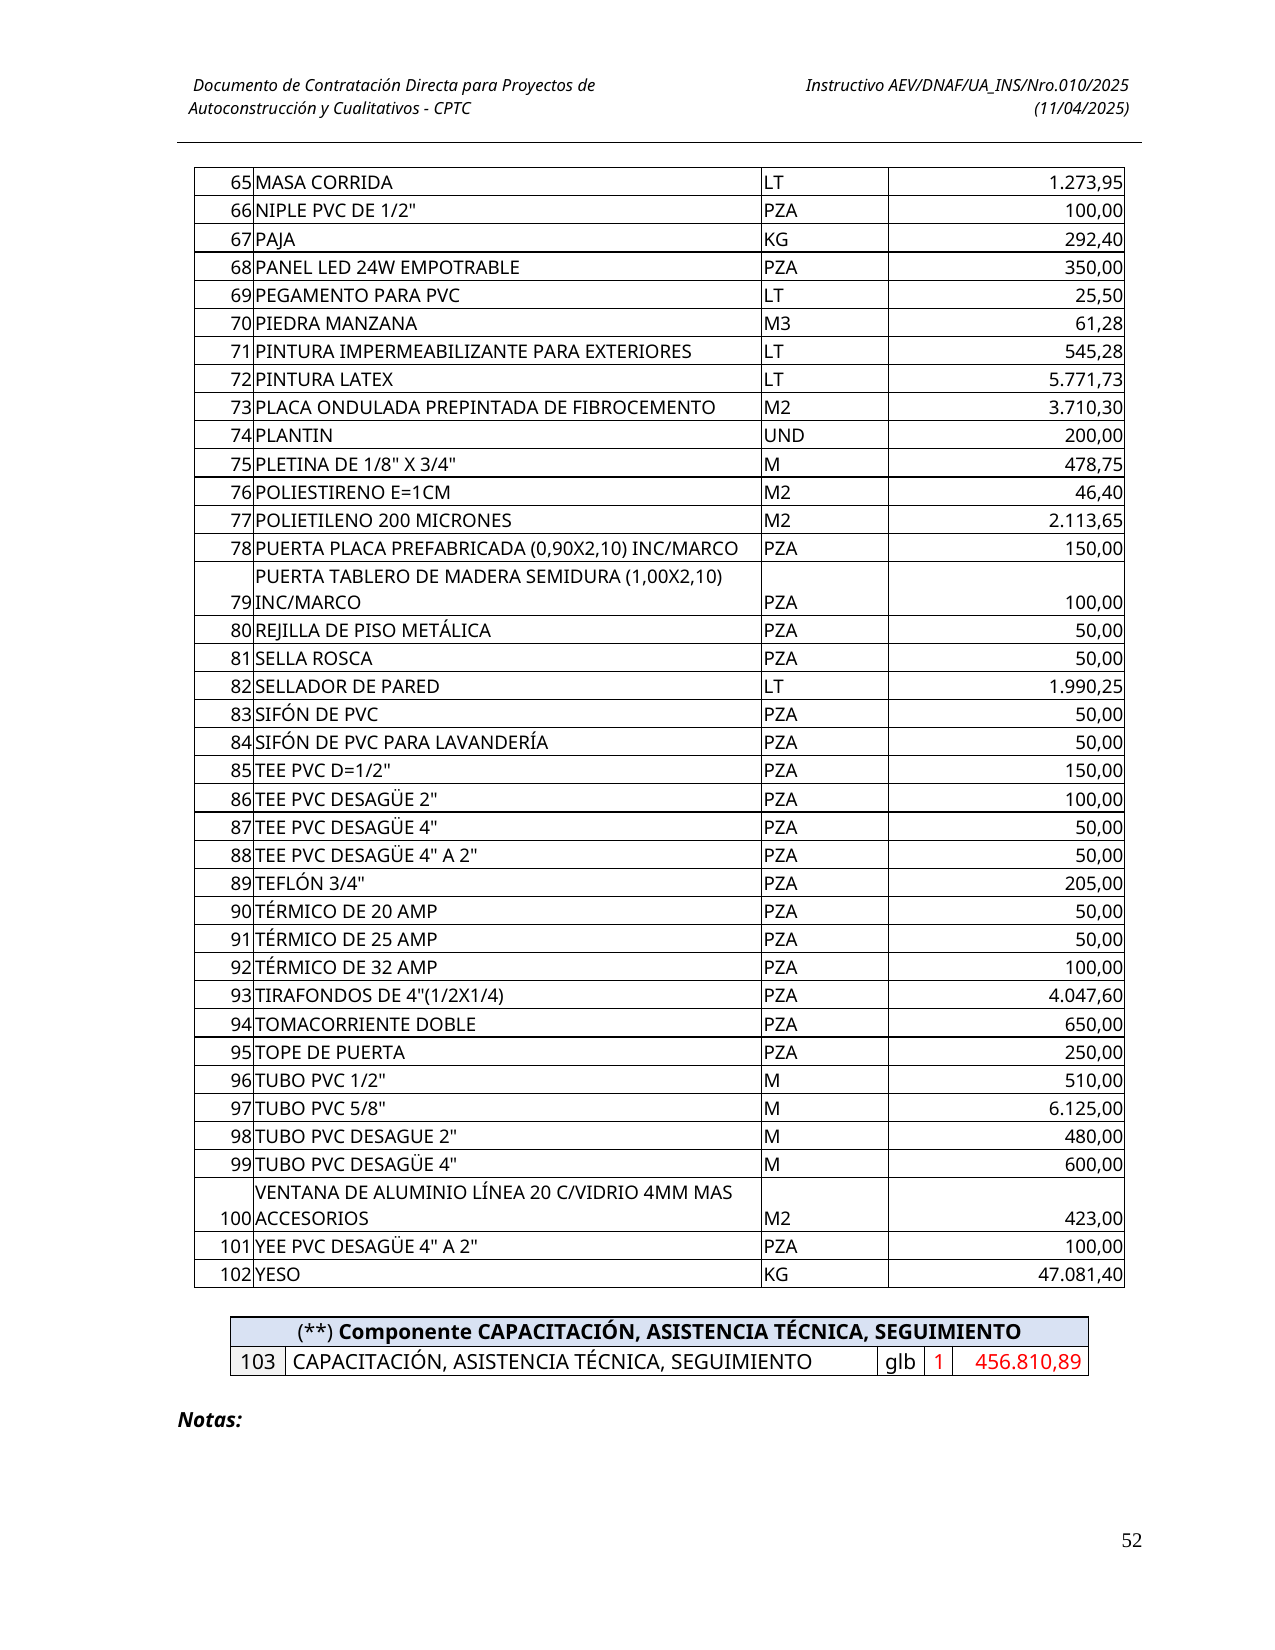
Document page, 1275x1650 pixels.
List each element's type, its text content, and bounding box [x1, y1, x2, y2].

table_cell PZA [762, 728, 888, 755]
table_cell 75 [195, 449, 253, 476]
table_cell TÉRMICO DE 20 AMP [254, 897, 761, 924]
table_cell PLANTIN [254, 421, 761, 448]
table_cell LT [762, 168, 888, 195]
table_cell TUBO PVC DESAGUE 2" [254, 1122, 761, 1149]
table_cell PZA [762, 644, 888, 671]
table_cell M2 [762, 1178, 888, 1231]
table_cell TEE PVC DESAGÜE 4" A 2" [254, 841, 761, 868]
table_cell 96 [195, 1066, 253, 1093]
table_cell TEE PVC DESAGÜE 4" [254, 813, 761, 839]
table_cell 78 [195, 534, 253, 561]
table_cell POLIETILENO 200 MICRONES [254, 506, 761, 533]
table_cell glb [878, 1347, 924, 1375]
table_cell TUBO PVC DESAGÜE 4" [254, 1150, 761, 1177]
table_cell SIFÓN DE PVC PARA LAVANDERÍA [254, 728, 761, 755]
table_cell PZA [762, 841, 888, 868]
table_cell 86 [195, 784, 253, 811]
table_cell 456.810,89 [953, 1347, 1088, 1375]
table_cell M2 [762, 478, 888, 504]
table_cell 88 [195, 841, 253, 868]
table_cell 4.047,60 [889, 981, 1124, 1008]
table_cell 250,00 [889, 1038, 1124, 1064]
table_cell 80 [195, 616, 253, 643]
table_cell 100,00 [889, 784, 1124, 811]
table_cell 50,00 [889, 813, 1124, 839]
table_cell 423,00 [889, 1178, 1124, 1231]
text Notas: [177, 1405, 1142, 1433]
table_cell 292,40 [889, 224, 1124, 251]
table_cell NIPLE PVC DE 1/2" [254, 196, 761, 223]
table_cell PAJA [254, 224, 761, 251]
table_cell 65 [195, 168, 253, 195]
table_cell 50,00 [889, 616, 1124, 643]
table_cell 545,28 [889, 337, 1124, 364]
table_cell 76 [195, 478, 253, 504]
table_cell 95 [195, 1038, 253, 1064]
table_cell KG [762, 224, 888, 251]
table_cell 100,00 [889, 562, 1124, 614]
table_cell 99 [195, 1150, 253, 1177]
table_cell M [762, 449, 888, 476]
table_cell 350,00 [889, 253, 1124, 279]
table_cell TUBO PVC 1/2" [254, 1066, 761, 1093]
table_cell 94 [195, 1009, 253, 1036]
table_cell PZA [762, 925, 888, 952]
table_cell 93 [195, 981, 253, 1008]
table_cell 100 [195, 1178, 253, 1231]
table_cell 510,00 [889, 1066, 1124, 1093]
table_cell LT [762, 337, 888, 364]
table_cell PINTURA LATEX [254, 365, 761, 392]
table_cell TUBO PVC 5/8" [254, 1094, 761, 1121]
table_cell PZA [762, 562, 888, 614]
table_cell TEE PVC D=1/2" [254, 756, 761, 783]
table_cell 50,00 [889, 925, 1124, 952]
table_cell CAPACITACIÓN, ASISTENCIA TÉCNICA, SEGUIMIENTO [286, 1347, 877, 1375]
table_cell 91 [195, 925, 253, 952]
table_cell LT [762, 281, 888, 308]
table_cell 74 [195, 421, 253, 448]
table_cell M2 [762, 506, 888, 533]
table_cell M2 [762, 393, 888, 420]
table_cell 79 [195, 562, 253, 614]
table_cell M3 [762, 309, 888, 336]
table_cell 47.081,40 [889, 1260, 1124, 1287]
table_cell PLETINA DE 1/8" X 3/4" [254, 449, 761, 476]
table_cell 50,00 [889, 728, 1124, 755]
table_cell PZA [762, 981, 888, 1008]
table_cell 46,40 [889, 478, 1124, 504]
table_cell PZA [762, 196, 888, 223]
table_cell 103 [231, 1347, 285, 1375]
table_cell PUERTA PLACA PREFABRICADA (0,90X2,10) INC/MARCO [254, 534, 761, 561]
table_cell SIFÓN DE PVC [254, 700, 761, 727]
table_cell 100,00 [889, 953, 1124, 980]
table_cell 3.710,30 [889, 393, 1124, 420]
table_cell PEGAMENTO PARA PVC [254, 281, 761, 308]
table_cell 81 [195, 644, 253, 671]
table_cell MASA CORRIDA [254, 168, 761, 195]
table_cell TEFLÓN 3/4" [254, 869, 761, 896]
table_cell 71 [195, 337, 253, 364]
table_cell 2.113,65 [889, 506, 1124, 533]
table_cell 205,00 [889, 869, 1124, 896]
table_cell 1.273,95 [889, 168, 1124, 195]
table_cell 72 [195, 365, 253, 392]
table_cell PIEDRA MANZANA [254, 309, 761, 336]
table_cell 650,00 [889, 1009, 1124, 1036]
table_cell 102 [195, 1260, 253, 1287]
table_cell SELLADOR DE PARED [254, 672, 761, 699]
table_cell YEE PVC DESAGÜE 4" A 2" [254, 1232, 761, 1259]
table_cell TIRAFONDOS DE 4"(1/2X1/4) [254, 981, 761, 1008]
table_cell TOMACORRIENTE DOBLE [254, 1009, 761, 1036]
table_cell 83 [195, 700, 253, 727]
table_cell 478,75 [889, 449, 1124, 476]
table_cell TÉRMICO DE 25 AMP [254, 925, 761, 952]
table_cell UND [762, 421, 888, 448]
table_cell 101 [195, 1232, 253, 1259]
table_cell PINTURA IMPERMEABILIZANTE PARA EXTERIORES [254, 337, 761, 364]
table_cell 100,00 [889, 1232, 1124, 1259]
table_cell 600,00 [889, 1150, 1124, 1177]
table_cell 82 [195, 672, 253, 699]
table_cell VENTANA DE ALUMINIO LÍNEA 20 C/VIDRIO 4MM MAS ACCESORIOS [254, 1178, 761, 1231]
table_cell 77 [195, 506, 253, 533]
table_cell M [762, 1150, 888, 1177]
table_cell 61,28 [889, 309, 1124, 336]
table_cell 85 [195, 756, 253, 783]
table_cell PZA [762, 253, 888, 279]
table_cell TOPE DE PUERTA [254, 1038, 761, 1064]
table_cell 5.771,73 [889, 365, 1124, 392]
table_cell PANEL LED 24W EMPOTRABLE [254, 253, 761, 279]
table_cell 100,00 [889, 196, 1124, 223]
table_cell 480,00 [889, 1122, 1124, 1149]
table_cell YESO [254, 1260, 761, 1287]
table_cell 89 [195, 869, 253, 896]
table_cell PZA [762, 616, 888, 643]
table_cell 50,00 [889, 841, 1124, 868]
table_cell 150,00 [889, 756, 1124, 783]
table_cell KG [762, 1260, 888, 1287]
table_cell 50,00 [889, 897, 1124, 924]
table_cell POLIESTIRENO E=1CM [254, 478, 761, 504]
table_cell SELLA ROSCA [254, 644, 761, 671]
table_cell 92 [195, 953, 253, 980]
table_cell 67 [195, 224, 253, 251]
table_cell 1 [925, 1347, 952, 1375]
table_cell 90 [195, 897, 253, 924]
table_cell 98 [195, 1122, 253, 1149]
table_cell PZA [762, 700, 888, 727]
table_cell 87 [195, 813, 253, 839]
table_cell 50,00 [889, 700, 1124, 727]
table_cell PLACA ONDULADA PREPINTADA DE FIBROCEMENTO [254, 393, 761, 420]
table_cell PUERTA TABLERO DE MADERA SEMIDURA (1,00X2,10) INC/MARCO [254, 562, 761, 614]
table_cell 200,00 [889, 421, 1124, 448]
table_cell PZA [762, 1038, 888, 1064]
table_cell M [762, 1122, 888, 1149]
table_cell PZA [762, 1009, 888, 1036]
table_cell 70 [195, 309, 253, 336]
table_cell TEE PVC DESAGÜE 2" [254, 784, 761, 811]
table_header (**) Componente CAPACITACIÓN, ASISTENCIA TÉCNICA, SEGUIMIENTO [231, 1318, 1088, 1346]
table_cell PZA [762, 953, 888, 980]
table_cell REJILLA DE PISO METÁLICA [254, 616, 761, 643]
table_cell 69 [195, 281, 253, 308]
table_cell PZA [762, 756, 888, 783]
table_cell PZA [762, 813, 888, 839]
table_cell LT [762, 672, 888, 699]
table_cell M [762, 1094, 888, 1121]
table_cell PZA [762, 784, 888, 811]
table_cell 97 [195, 1094, 253, 1121]
table_cell 68 [195, 253, 253, 279]
table_cell TÉRMICO DE 32 AMP [254, 953, 761, 980]
table_cell 66 [195, 196, 253, 223]
table_cell 1.990,25 [889, 672, 1124, 699]
table_cell PZA [762, 869, 888, 896]
table_cell 84 [195, 728, 253, 755]
table_cell 6.125,00 [889, 1094, 1124, 1121]
table_cell 150,00 [889, 534, 1124, 561]
table_cell M [762, 1066, 888, 1093]
table_cell LT [762, 365, 888, 392]
table_cell 50,00 [889, 644, 1124, 671]
table_cell 25,50 [889, 281, 1124, 308]
table_cell PZA [762, 1232, 888, 1259]
table_cell PZA [762, 534, 888, 561]
table_cell PZA [762, 897, 888, 924]
table_cell 73 [195, 393, 253, 420]
